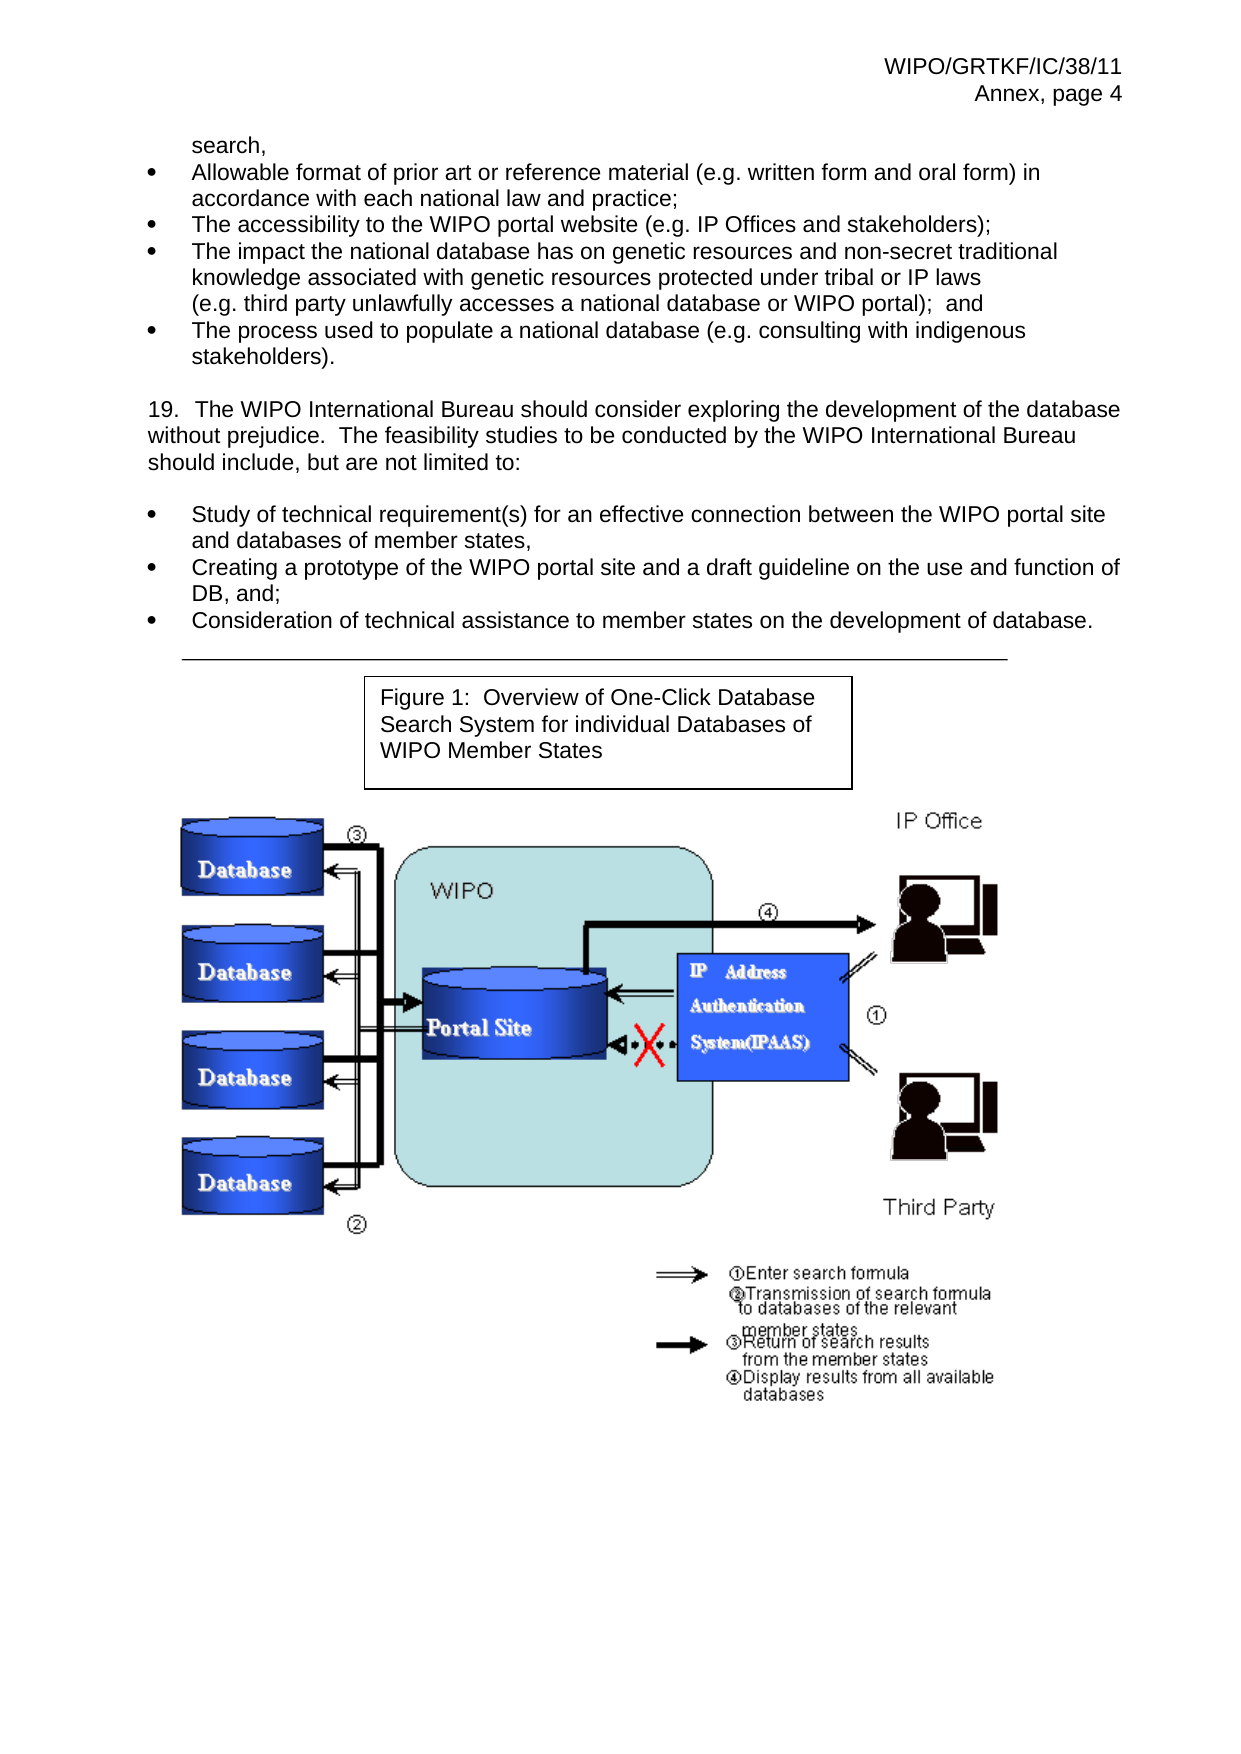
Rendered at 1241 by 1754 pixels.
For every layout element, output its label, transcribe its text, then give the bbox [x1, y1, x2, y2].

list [148, 132, 1122, 158]
list Consideration of technical assistance to member states on the development of database. [148, 607, 1122, 633]
list The WIPO International Bureau should consider exploring the development of the database without prejudice. The feasibility studies to be conducted by the WIPO International Bureau should include, but are not limited to: [148, 396, 1122, 475]
list Study of technical requirement(s) for an effective connection between the WIPO portal site and databases of member states, [148, 501, 1122, 554]
list The process used to populate a national database (e.g. consulting with indigenous stakeholders). [148, 317, 1122, 369]
list The impact the national database has on genetic resources and non-secret traditional knowledge associated with genetic resources protected under tribal or IP laws (e.g. third party unlawfully accesses a national database or WIPO portal); and [148, 238, 1122, 317]
list The accessibility to the WIPO portal website (e.g. IP Offices and stakeholders); [148, 211, 1122, 238]
list Creating a prototype of the WIPO portal site and a draft guideline on the use and function of DB, and; [148, 554, 1122, 607]
picture [147, 659, 1128, 1521]
list Allowable format of prior art or reference material (e.g. written form and oral form) in accordance with each national law and practice; [148, 158, 1122, 211]
